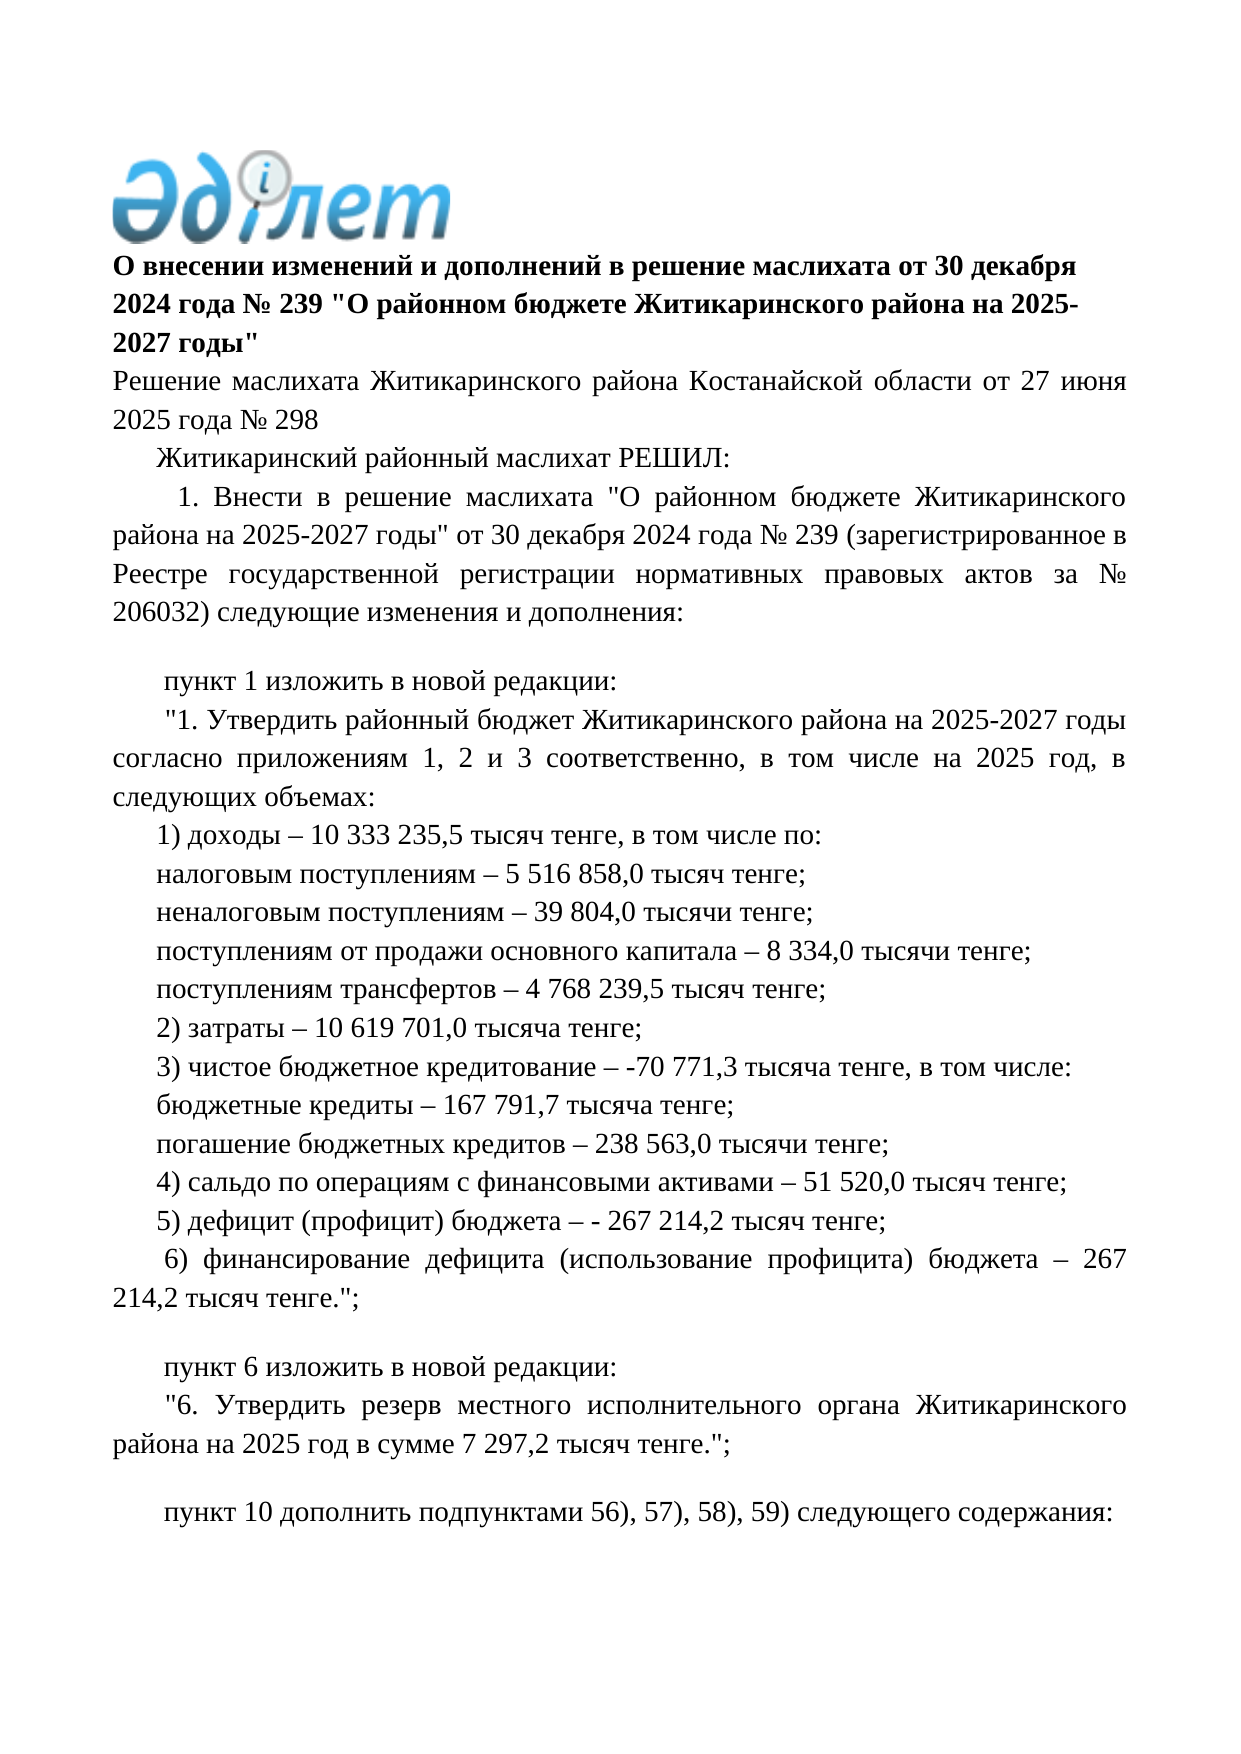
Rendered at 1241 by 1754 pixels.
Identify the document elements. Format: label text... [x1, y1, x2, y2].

text 2) затраты – 10 619 701,0 тысяча тенге; [112, 1010, 1128, 1044]
text Решение маслихата Житикаринского района Костанайской области от 27 июня 2025 года № 298 [112, 363, 1128, 435]
text "6. Утвердить резерв местного исполнительного органа Житикаринского района на 2025 год в сумме 7 297,2 тысяч тенге."; [112, 1387, 1128, 1459]
text Житикаринский районный маслихат РЕШИЛ: [112, 440, 1128, 474]
text поступлениям от продажи основного капитала – 8 334,0 тысячи тенге; [112, 933, 1128, 967]
text О внесении изменений и дополнений в решение маслихата от 30 декабря 2024 года № 239 "О районном бюджете Житикаринского района на 2025-2027 годы" [112, 248, 1128, 358]
text поступлениям трансфертов – 4 768 239,5 тысяч тенге; [112, 972, 1128, 1005]
text 4) сальдо по операциям с финансовыми активами – 51 520,0 тысяч тенге; [112, 1164, 1128, 1198]
text 5) дефицит (профицит) бюджета – - 267 214,2 тысяч тенге; [112, 1203, 1128, 1236]
text 6) финансирование дефицита (использование профицита) бюджета – 267 214,2 тысяч тенге."; [112, 1241, 1128, 1313]
text пункт 1 изложить в новой редакции: [112, 663, 1128, 697]
text неналоговым поступлениям – 39 804,0 тысячи тенге; [112, 894, 1128, 928]
text пункт 6 изложить в новой редакции: [112, 1349, 1128, 1382]
text пункт 10 дополнить подпунктами 56), 57), 58), 59) следующего содержания: [112, 1494, 1128, 1528]
text "1. Утвердить районный бюджет Житикаринского района на 2025-2027 годы согласно приложениям 1, 2 и 3 соответственно, в том числе на 2025 год, в следующих объемах: [112, 702, 1128, 812]
text погашение бюджетных кредитов – 238 563,0 тысячи тенге; [112, 1126, 1128, 1159]
text налоговым поступлениям – 5 516 858,0 тысяч тенге; [112, 856, 1128, 889]
picture [112, 150, 451, 244]
text 1. Внести в решение маслихата "О районном бюджете Житикаринского района на 2025-2027 годы" от 30 декабря 2024 года № 239 (зарегистрированное в Реестре государственной регистрации нормативных правовых актов за № 206032) следующие изменения и дополнения: [112, 479, 1128, 628]
text 1) доходы – 10 333 235,5 тысяч тенге, в том числе по: [112, 817, 1128, 851]
text 3) чистое бюджетное кредитование – -70 771,3 тысяча тенге, в том числе: [112, 1049, 1128, 1082]
text бюджетные кредиты – 167 791,7 тысяча тенге; [112, 1087, 1128, 1121]
